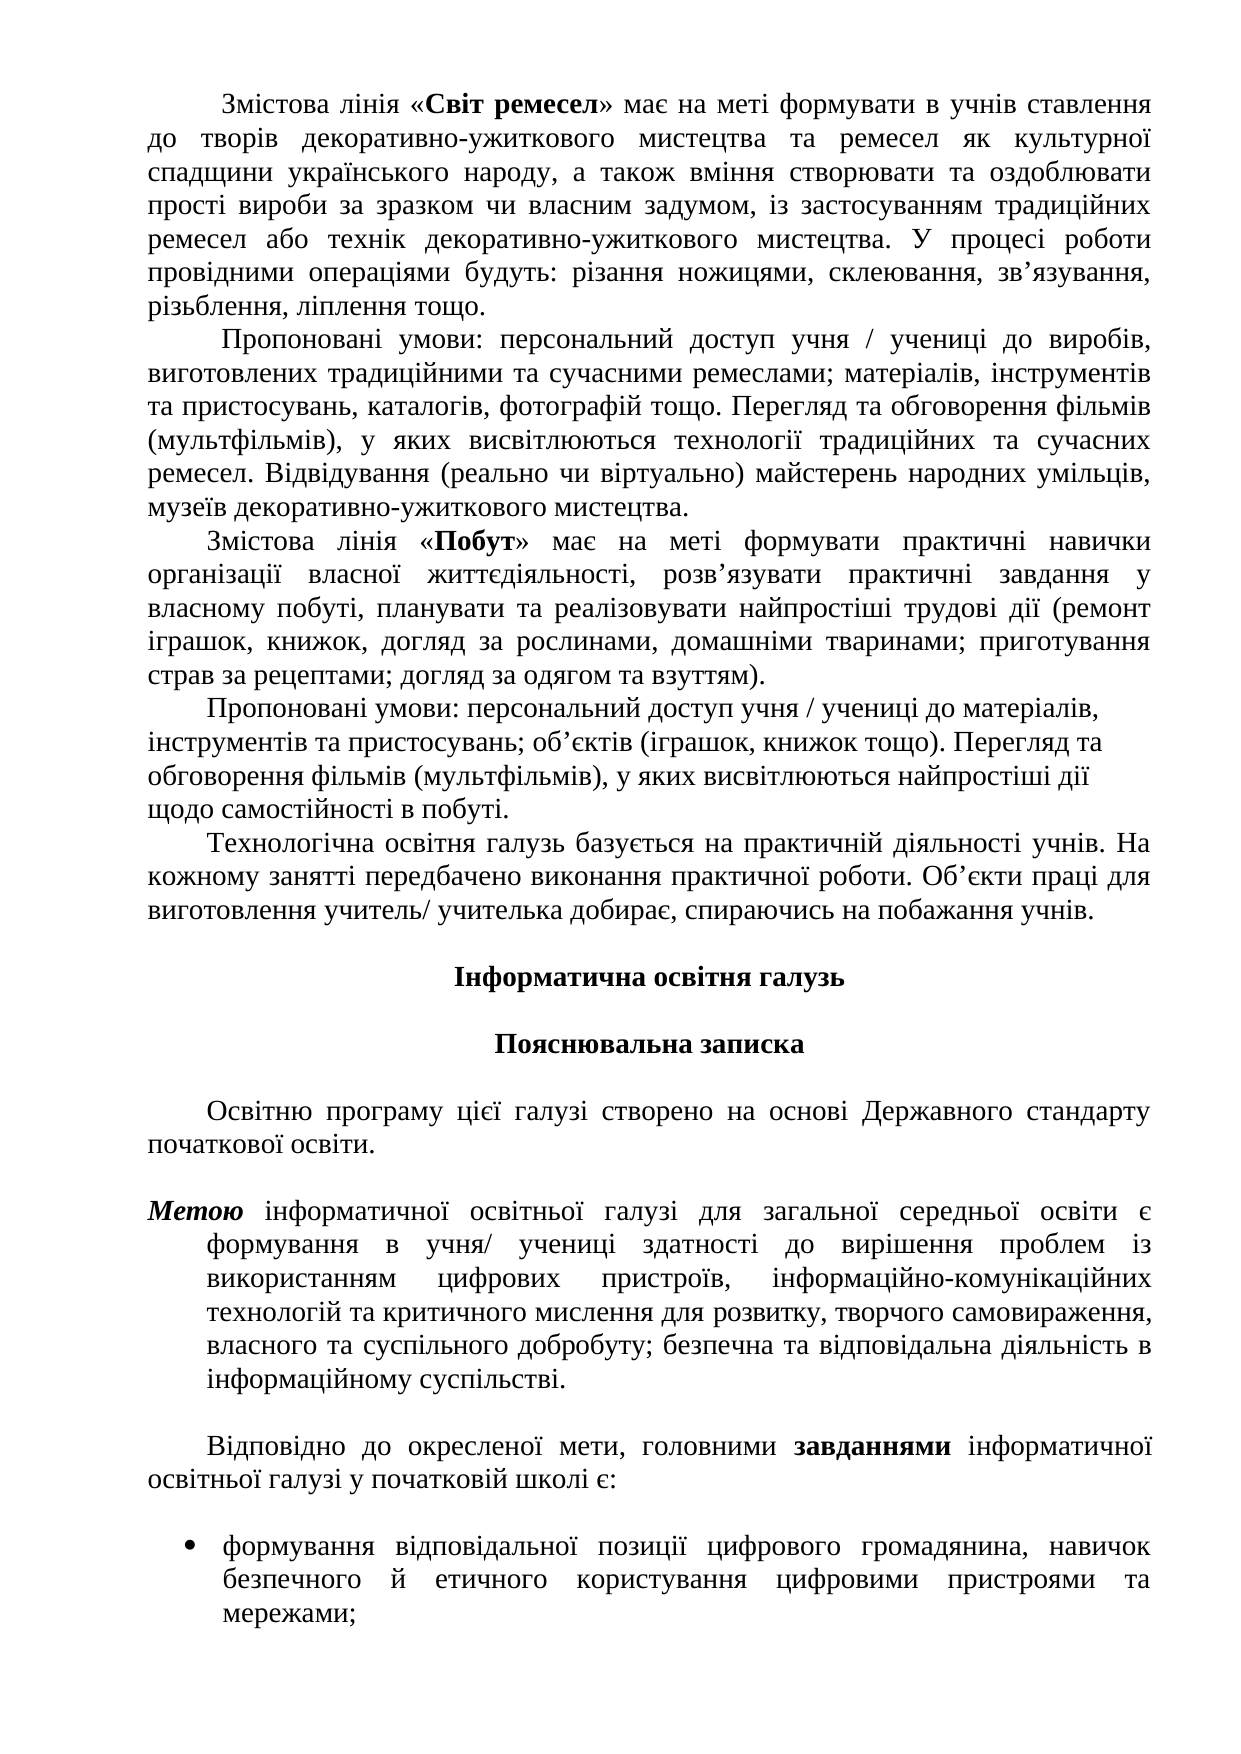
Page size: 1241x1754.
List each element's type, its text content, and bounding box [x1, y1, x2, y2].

text Пропоновані умови: персональний доступ учня / учениці до матеріалів, інструментів та пристосувань; об’єктів (іграшок, книжок тощо). Перегляд та обговорення фільмів (мультфільмів), у яких висвітлюються найпростіші дії щодо самостійності в побуті. [147, 691, 1105, 825]
text Змістова лінія «Побут» має на меті формувати практичні навички організації власної життєдіяльності, розв’язувати практичні завдання у власному побуті, планувати та реалізовувати найпростіші трудові дії (ремонт іграшок, книжок, догляд за рослинами, домашніми тваринами; приготування страв за рецептами; догляд за одягом та взуттям). [147, 523, 1152, 690]
text Технологічна освітня галузь базується на практичній діяльності учнів. На кожному занятті передбачено виконання практичної роботи. Об’єкти праці для виготовлення учитель/ учителька добирає, спираючись на побажання учнів. [147, 825, 1151, 925]
text Змістова лінія «Світ ремесел» має на меті формувати в учнів ставлення до творів декоративно-ужиткового мистецтва та ремесел як культурної спадщини українського народу, а також вміння створювати та оздоблювати прості вироби за зразком чи власним задумом, із застосуванням традиційних ремесел або технік декоративно-ужиткового мистецтва. У процесі роботи провідними операціями будуть: різання ножицями, склеювання, зв’язування, різьблення, ліплення тощо. [147, 87, 1152, 321]
text Пропоновані умови: персональний доступ учня / учениці до виробів, виготовлених традиційними та сучасними ремеслами; матеріалів, інструментів та пристосувань, каталогів, фотографій тощо. Перегляд та обговорення фільмів (мультфільмів), у яких висвітлюються технології традиційних та сучасних ремесел. Відвідування (реально чи віртуально) майстерень народних умільців, музеїв декоративно-ужиткового мистецтва. [147, 321, 1152, 523]
list формування відповідальної позиції цифрового громадянина, навичок безпечного й етичного користування цифровими пристроями та мережами; [185, 1528, 1151, 1629]
text Відповідно до окресленої мети, головними завданнями інформатичної освітньої галузі у початковій школі є: [147, 1428, 1152, 1495]
text Освітню програму цієї галузі створено на основі Державного стандарту початкової освіти. [147, 1093, 1151, 1160]
subtitle Інформатична освітня галузь Пояснювальна записка [454, 959, 847, 1059]
text Метою інформатичної освітньої галузі для загальної середньої освіти є формування в учня/ учениці здатності до вирішення проблем із використанням цифрових пристроїв, інформаційно-комунікаційних технологій та критичного мислення для розвитку, творчого самовираження, власного та суспільного добробуту; безпечна та відповідальна діяльність в інформаційному суспільстві. [147, 1193, 1152, 1394]
